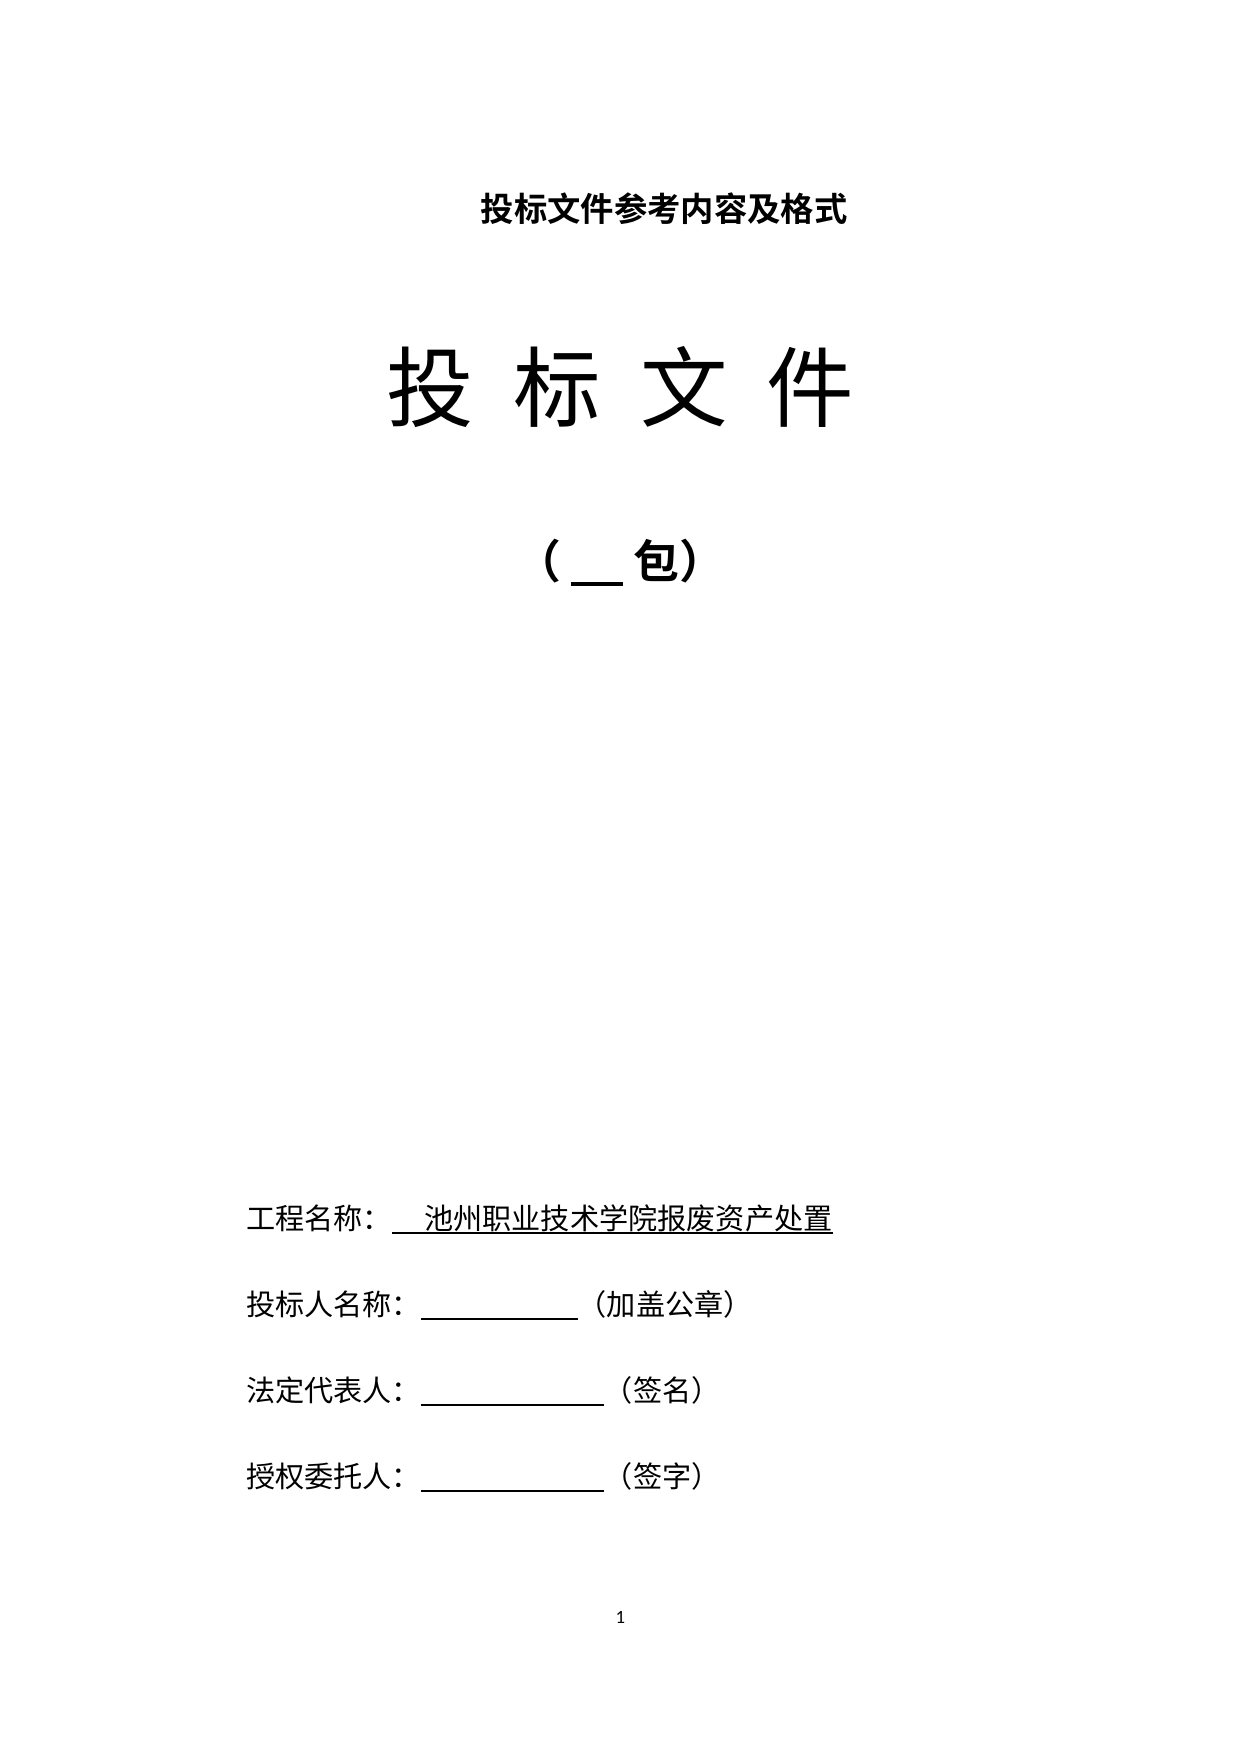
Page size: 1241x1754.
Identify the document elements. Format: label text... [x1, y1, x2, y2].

text 投标人名称： （加盖公章） [187, 1270, 1053, 1335]
text 工程名称： 池州职业技术学院报废资产处置 [187, 1184, 1053, 1249]
text 授权委托人： （签字） [187, 1442, 1053, 1507]
text 法定代表人： （签名） [187, 1356, 1053, 1421]
subtitle 投标文件参考内容及格式 [275, 174, 1053, 239]
text （ 包） [187, 510, 1053, 608]
text 投 标 文 件 [187, 317, 1053, 447]
